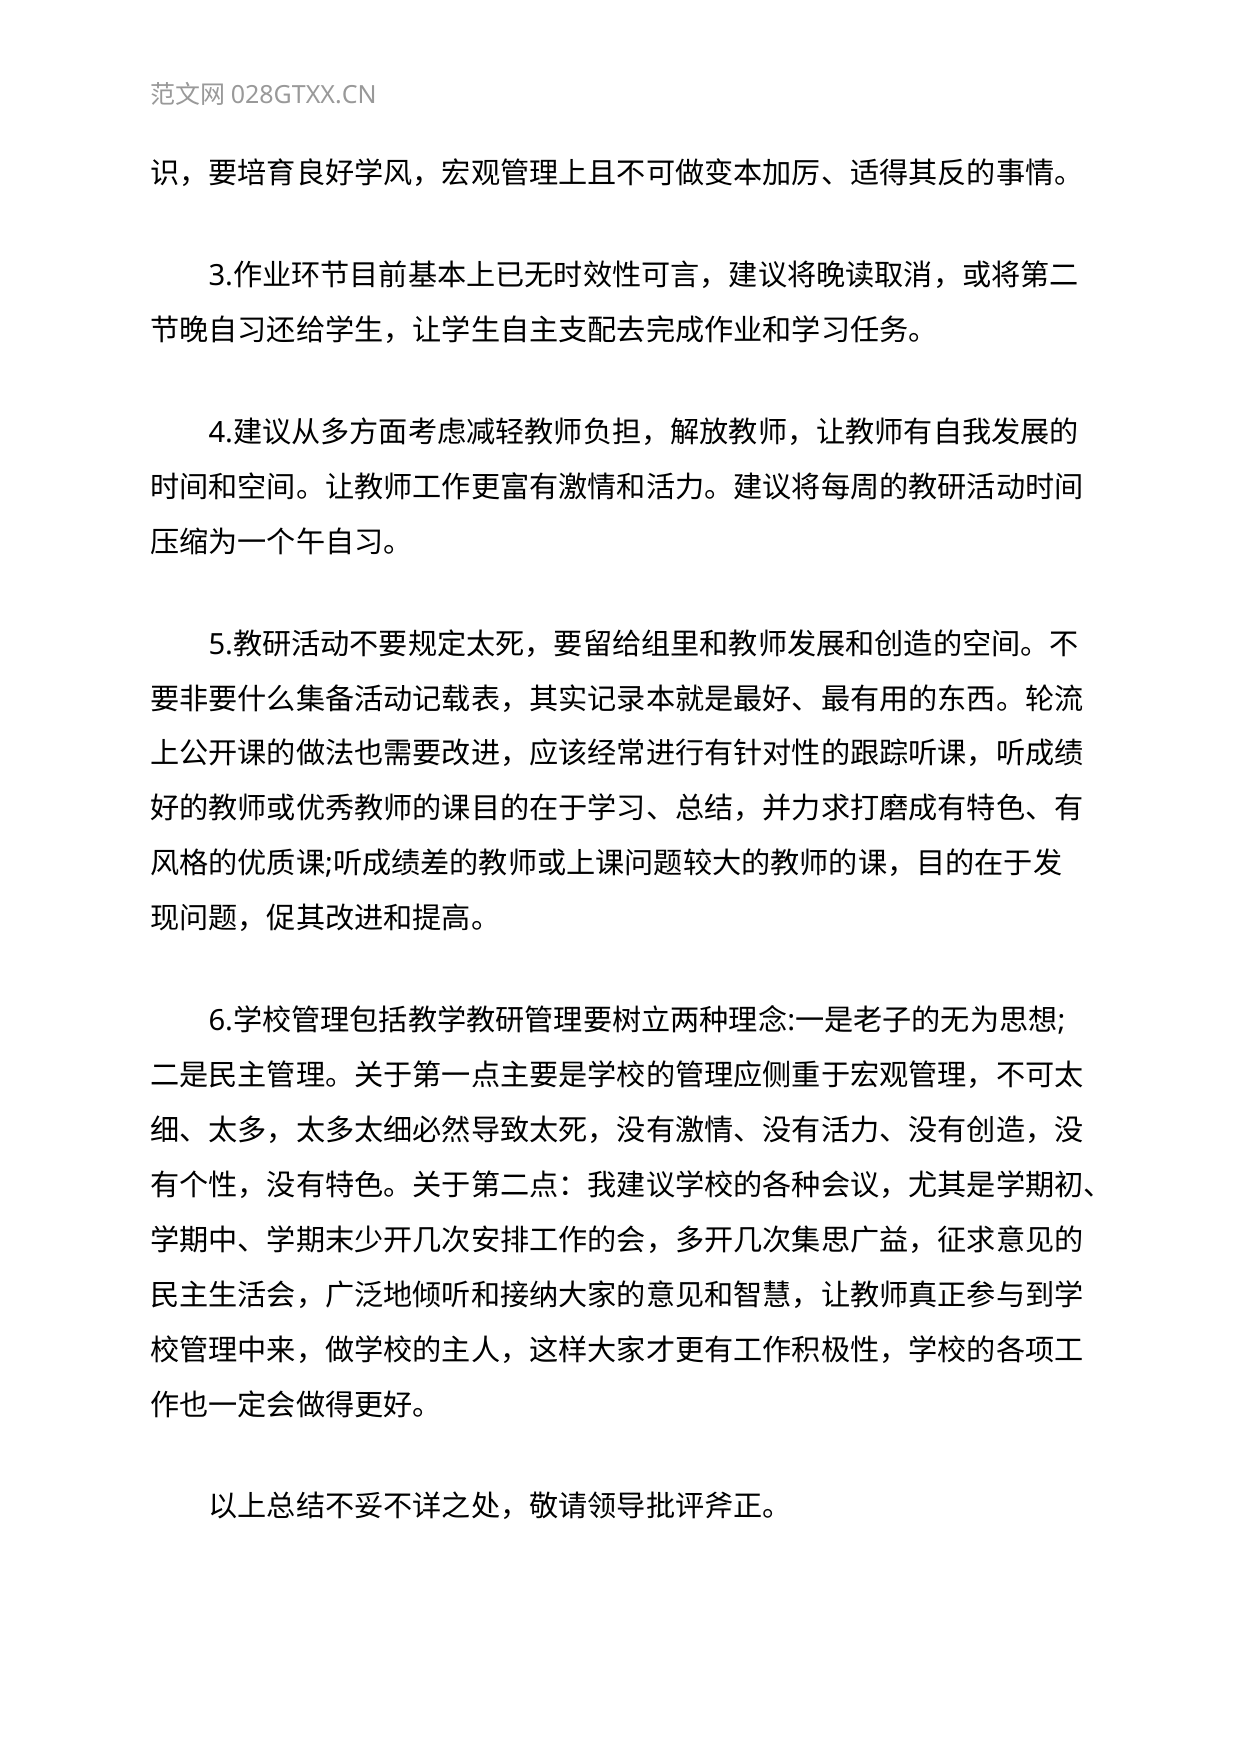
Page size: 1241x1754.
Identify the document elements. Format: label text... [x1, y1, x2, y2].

text 3.作业环节目前基本上已无时效性可言，建议将晚读取消，或将第二节晚自习还给学生，让学生自主支配去完成作业和学习任务。 [150, 252, 1090, 349]
text 6.学校管理包括教学教研管理要树立两种理念:一是老子的无为思想;二是民主管理。关于第一点主要是学校的管理应侧重于宏观管理，不可太细、太多，太多太细必然导致太死，没有激情、没有活力、没有创造，没有个性，没有特色。关于第二点：我建议学校的各种会议，尤其是学期初、学期中、学期末少开几次安排工作的会，多开几次集思广益，征求意见的民主生活会，广泛地倾听和接纳大家的意见和智慧，让教师真正参与到学校管理中来，做学校的主人，这样大家才更有工作积极性，学校的各项工作也一定会做得更好。 [150, 997, 1090, 1423]
text 以上总结不妥不详之处，敬请领导批评斧正。 [150, 1483, 1090, 1525]
text 4.建议从多方面考虑减轻教师负担，解放教师，让教师有自我发展的时间和空间。让教师工作更富有激情和活力。建议将每周的教研活动时间压缩为一个午自习。 [150, 408, 1090, 561]
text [150, 150, 1090, 192]
text 5.教研活动不要规定太死，要留给组里和教师发展和创造的空间。不要非要什么集备活动记载表，其实记录本就是最好、最有用的东西。轮流上公开课的做法也需要改进，应该经常进行有针对性的跟踪听课，听成绩好的教师或优秀教师的课目的在于学习、总结，并力求打磨成有特色、有风格的优质课;听成绩差的教师或上课问题较大的教师的课，目的在于发现问题，促其改进和提高。 [150, 620, 1090, 937]
